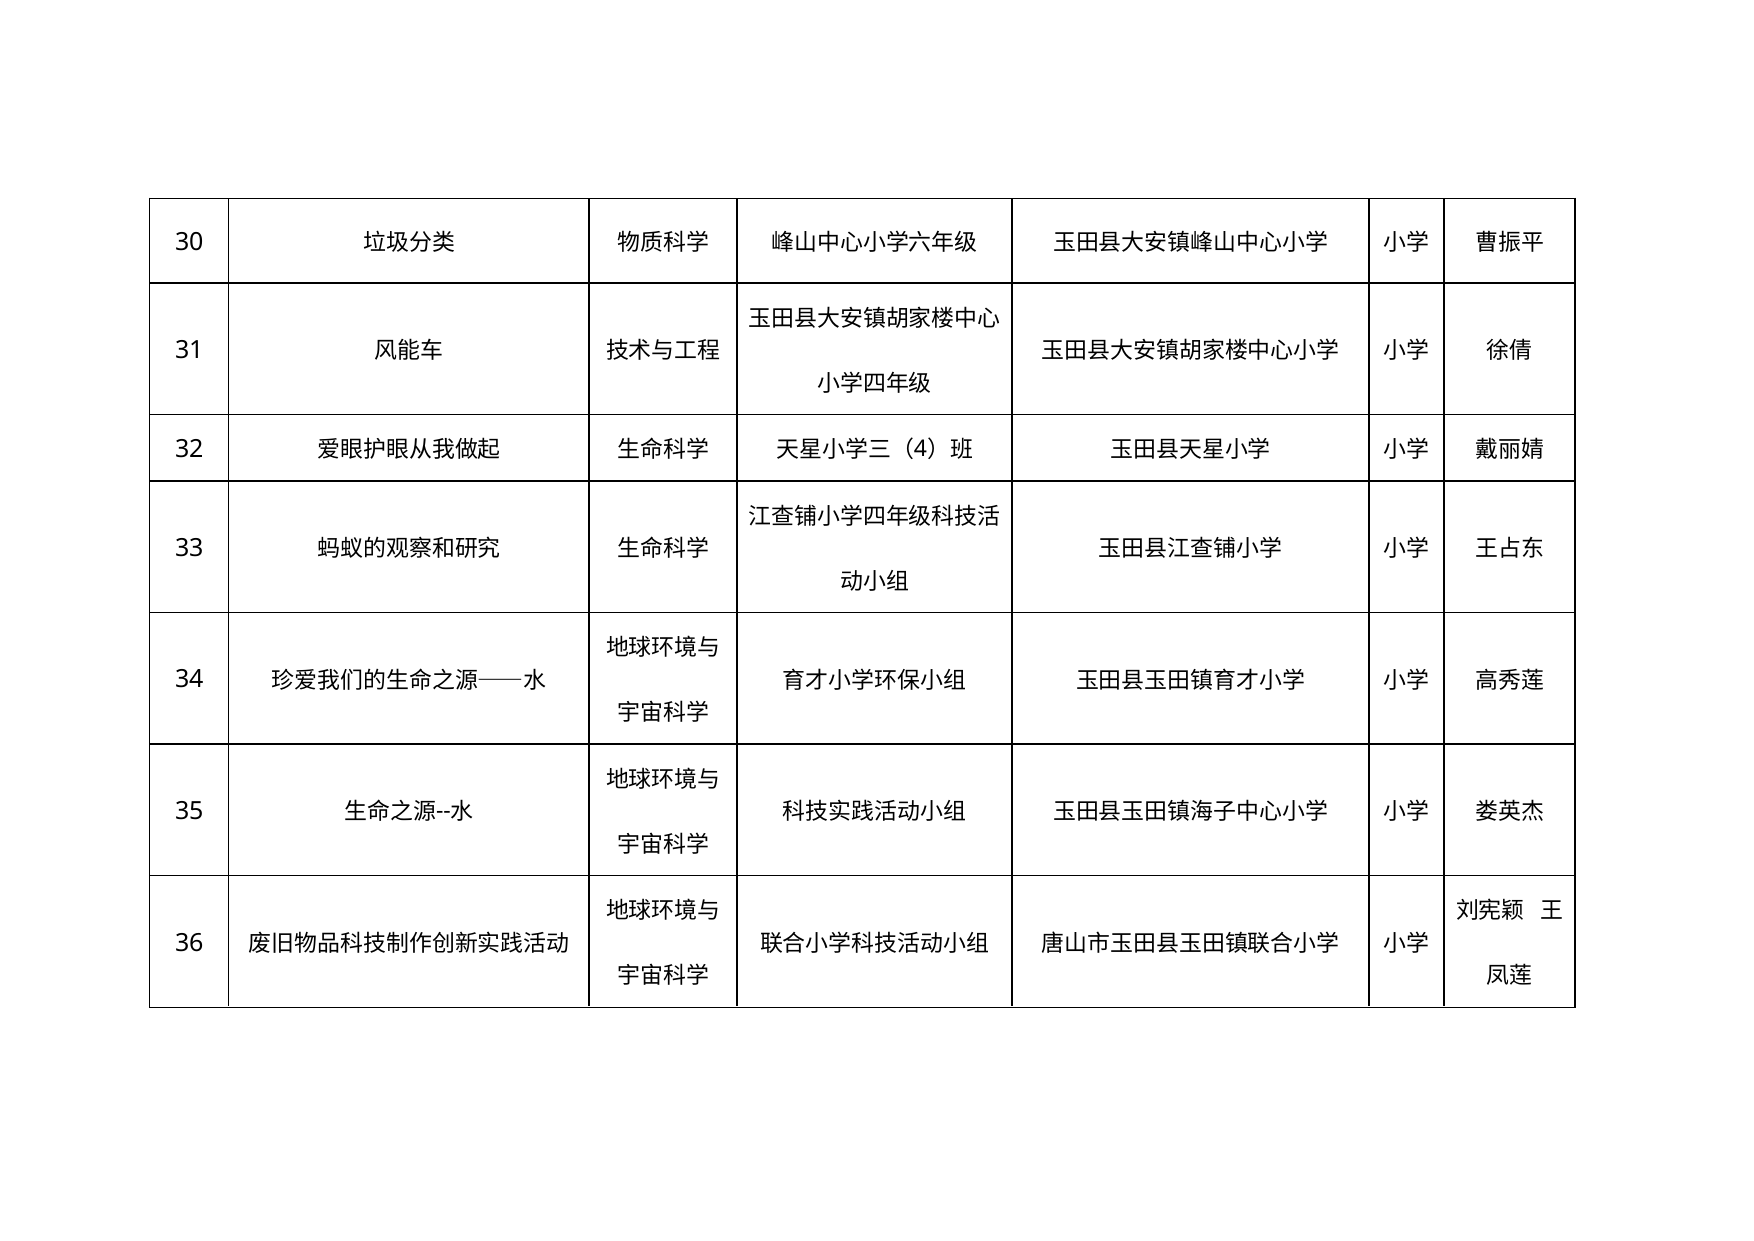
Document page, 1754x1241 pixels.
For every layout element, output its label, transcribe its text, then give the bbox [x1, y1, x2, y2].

table_cell 生命科学 [590, 482, 736, 612]
table_cell 小学 [1370, 482, 1443, 612]
table_cell 曹振平 [1445, 199, 1574, 282]
table_cell 34 [150, 613, 228, 743]
table_cell 小学 [1370, 876, 1443, 1006]
table_cell 小学 [1370, 284, 1443, 413]
table_cell 珍爱我们的生命之源——水 [229, 613, 588, 743]
table_cell 育才小学环保小组 [738, 613, 1011, 743]
table_cell 风能车 [229, 284, 588, 413]
table_cell 32 [150, 415, 228, 480]
table_cell 科技实践活动小组 [738, 745, 1011, 875]
table_cell 30 [150, 199, 228, 282]
table_cell 地球环境与宇宙科学 [590, 745, 736, 875]
table_cell 玉田县江查铺小学 [1013, 482, 1368, 612]
table_cell 爱眼护眼从我做起 [229, 415, 588, 480]
table_cell 废旧物品科技制作创新实践活动 [229, 876, 588, 1006]
table_cell 刘宪颖 王凤莲 [1445, 876, 1574, 1006]
table_cell 小学 [1370, 745, 1443, 875]
table_cell 地球环境与宇宙科学 [590, 876, 736, 1006]
table_cell 生命科学 [590, 415, 736, 480]
table_cell 娄英杰 [1445, 745, 1574, 875]
table_cell 高秀莲 [1445, 613, 1574, 743]
table_cell 峰山中心小学六年级 [738, 199, 1011, 282]
table_cell 地球环境与宇宙科学 [590, 613, 736, 743]
table_cell 小学 [1370, 613, 1443, 743]
table_cell 玉田县天星小学 [1013, 415, 1368, 480]
table_cell 王占东 [1445, 482, 1574, 612]
table_cell 36 [150, 876, 228, 1006]
table_cell 蚂蚁的观察和研究 [229, 482, 588, 612]
table_cell 生命之源--水 [229, 745, 588, 875]
table_cell 玉田县玉田镇海子中心小学 [1013, 745, 1368, 875]
table_cell 小学 [1370, 199, 1443, 282]
table_cell 玉田县大安镇胡家楼中心小学四年级 [738, 284, 1011, 413]
table_cell 徐倩 [1445, 284, 1574, 413]
table_cell 江查铺小学四年级科技活动小组 [738, 482, 1011, 612]
table_cell 玉田县大安镇胡家楼中心小学 [1013, 284, 1368, 413]
table_cell 玉田县大安镇峰山中心小学 [1013, 199, 1368, 282]
table_cell 小学 [1370, 415, 1443, 480]
table_cell 物质科学 [590, 199, 736, 282]
table_cell 联合小学科技活动小组 [738, 876, 1011, 1006]
table_cell 唐山市玉田县玉田镇联合小学 [1013, 876, 1368, 1006]
table_cell 35 [150, 745, 228, 875]
table_cell 天星小学三（4）班 [738, 415, 1011, 480]
table_cell 玉田县玉田镇育才小学 [1013, 613, 1368, 743]
table_cell 垃圾分类 [229, 199, 588, 282]
table_cell 33 [150, 482, 228, 612]
table_cell 戴丽婧 [1445, 415, 1574, 480]
table_cell 31 [150, 284, 228, 413]
table_cell 技术与工程 [590, 284, 736, 413]
